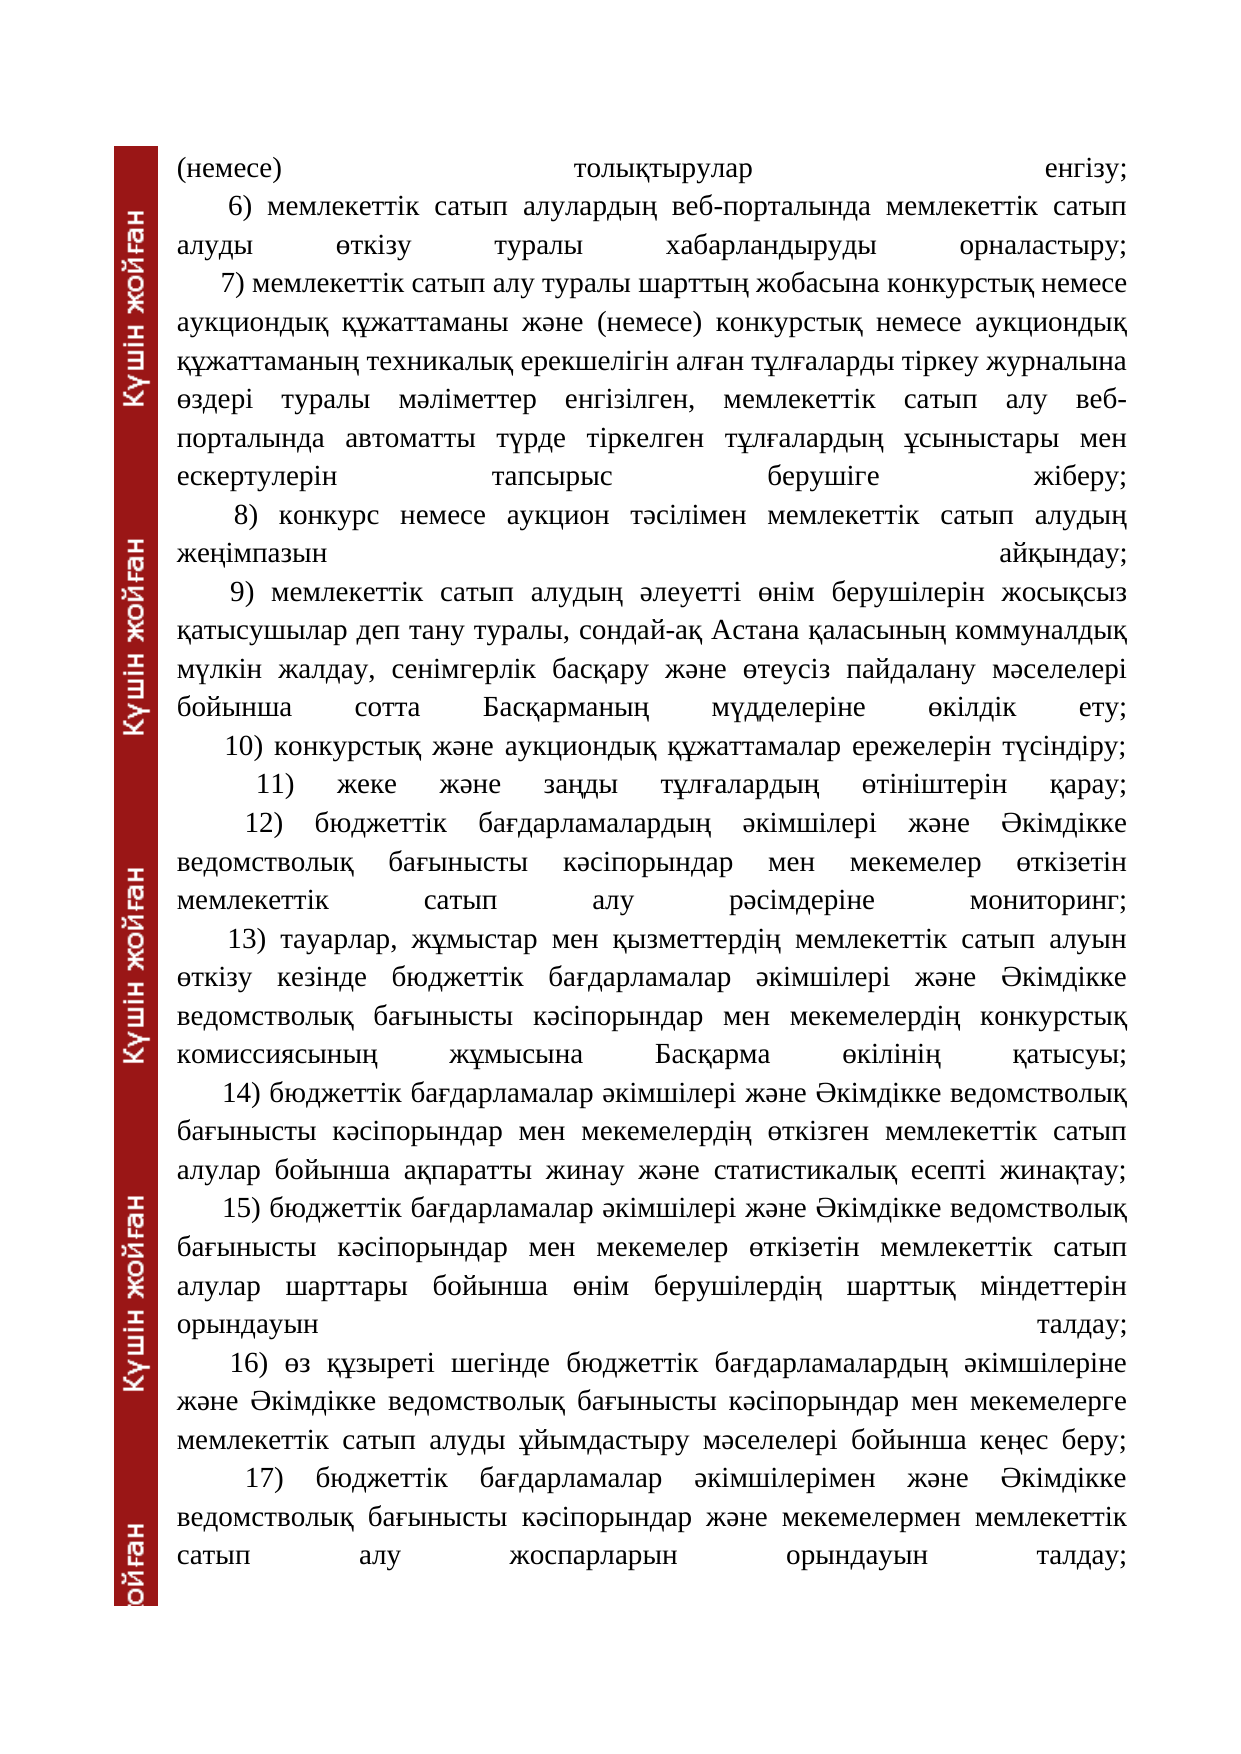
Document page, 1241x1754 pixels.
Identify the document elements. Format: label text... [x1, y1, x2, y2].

picture [114, 1571, 158, 1606]
picture [114, 146, 158, 150]
